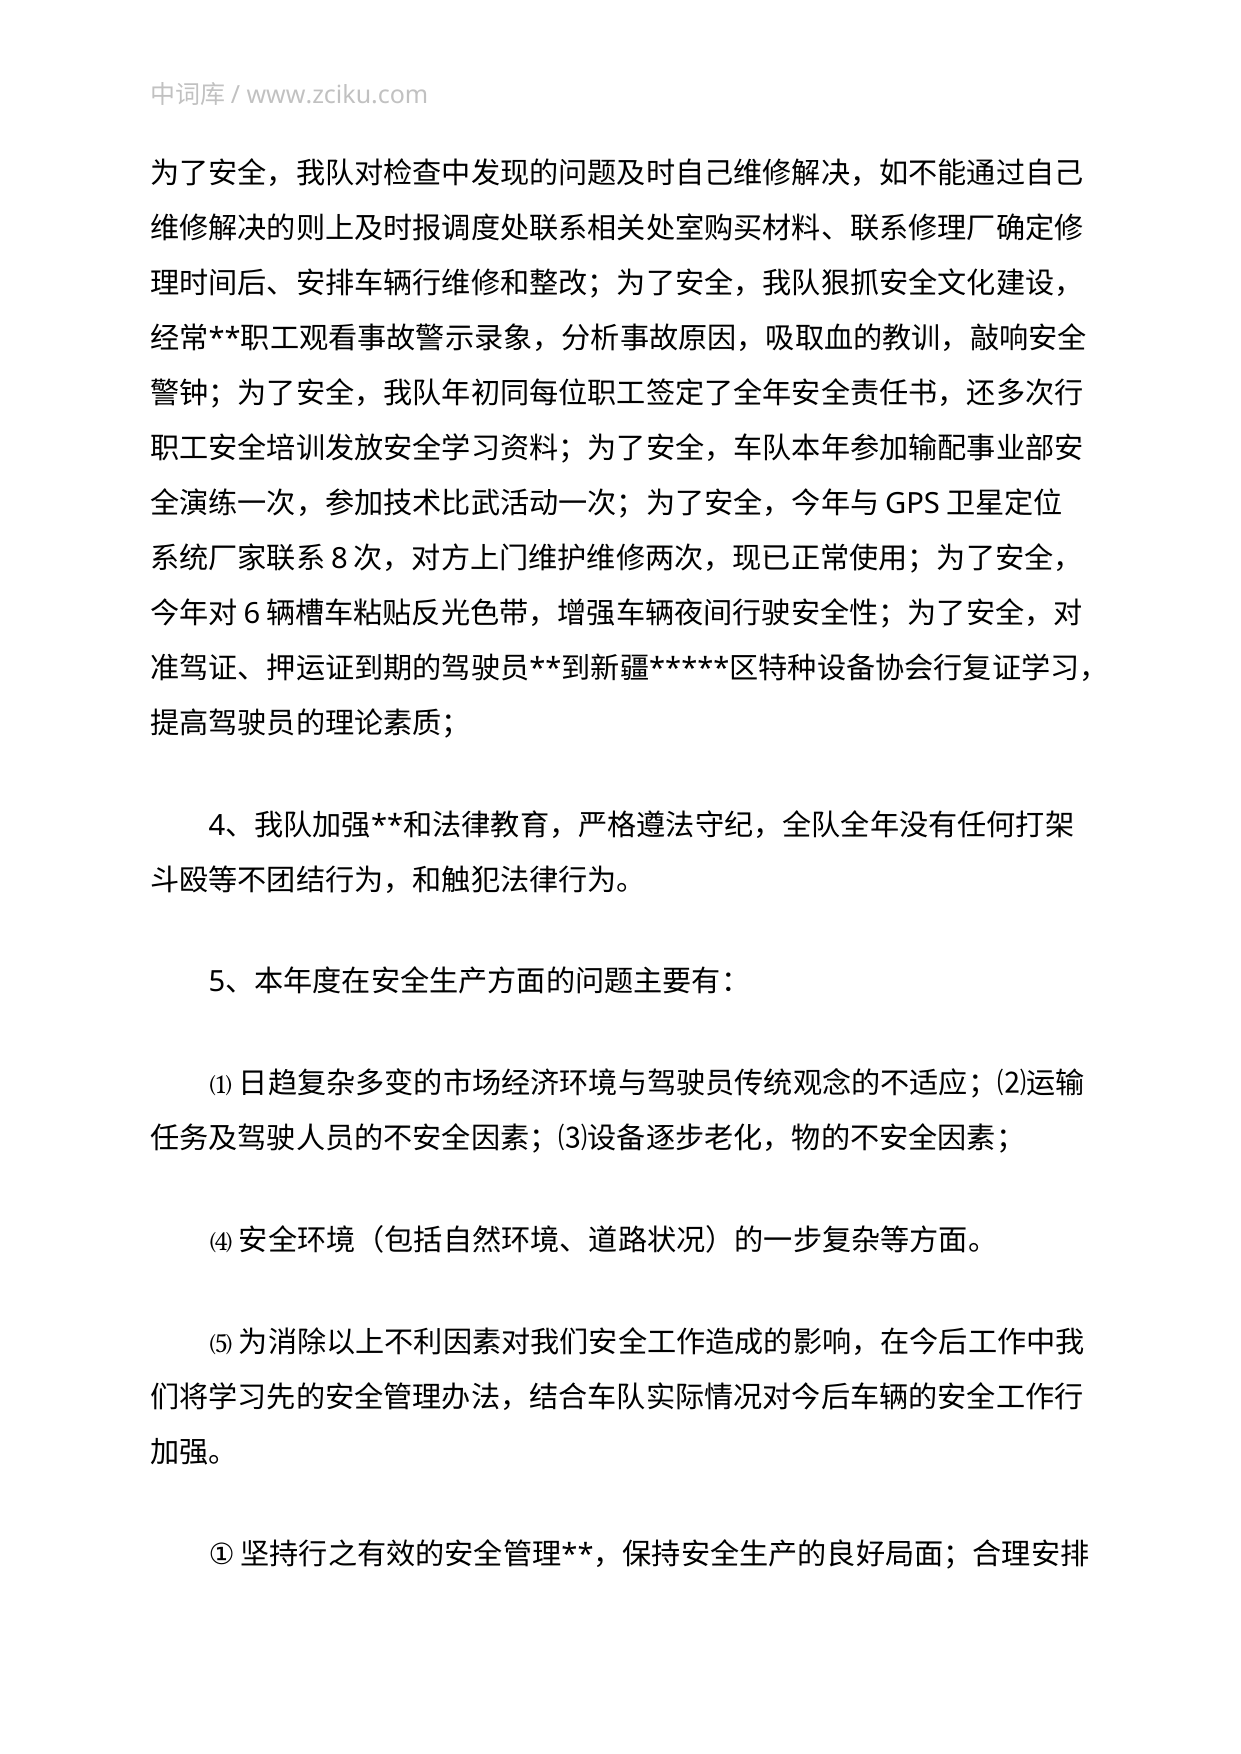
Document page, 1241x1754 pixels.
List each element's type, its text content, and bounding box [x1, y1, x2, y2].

text ⑴日趋复杂多变的市场经济环境与驾驶员传统观念的不适应；⑵运输任务及驾驶人员的不安全因素；⑶设备逐步老化，物的不安全因素； [150, 1060, 1090, 1157]
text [150, 150, 1090, 742]
text ⑸为消除以上不利因素对我们安全工作造成的影响，在今后工作中我们将学习先的安全管理办法，结合车队实际情况对今后车辆的安全工作行加强。 [150, 1319, 1090, 1471]
text 5、本年度在安全生产方面的问题主要有： [150, 958, 1090, 1000]
text 4、我队加强**和法律教育，严格遵法守纪，全队全年没有任何打架斗殴等不团结行为，和触犯法律行为。 [150, 801, 1090, 898]
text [150, 1530, 1090, 1573]
text ⑷安全环境（包括自然环境、道路状况）的一步复杂等方面。 [150, 1217, 1090, 1259]
